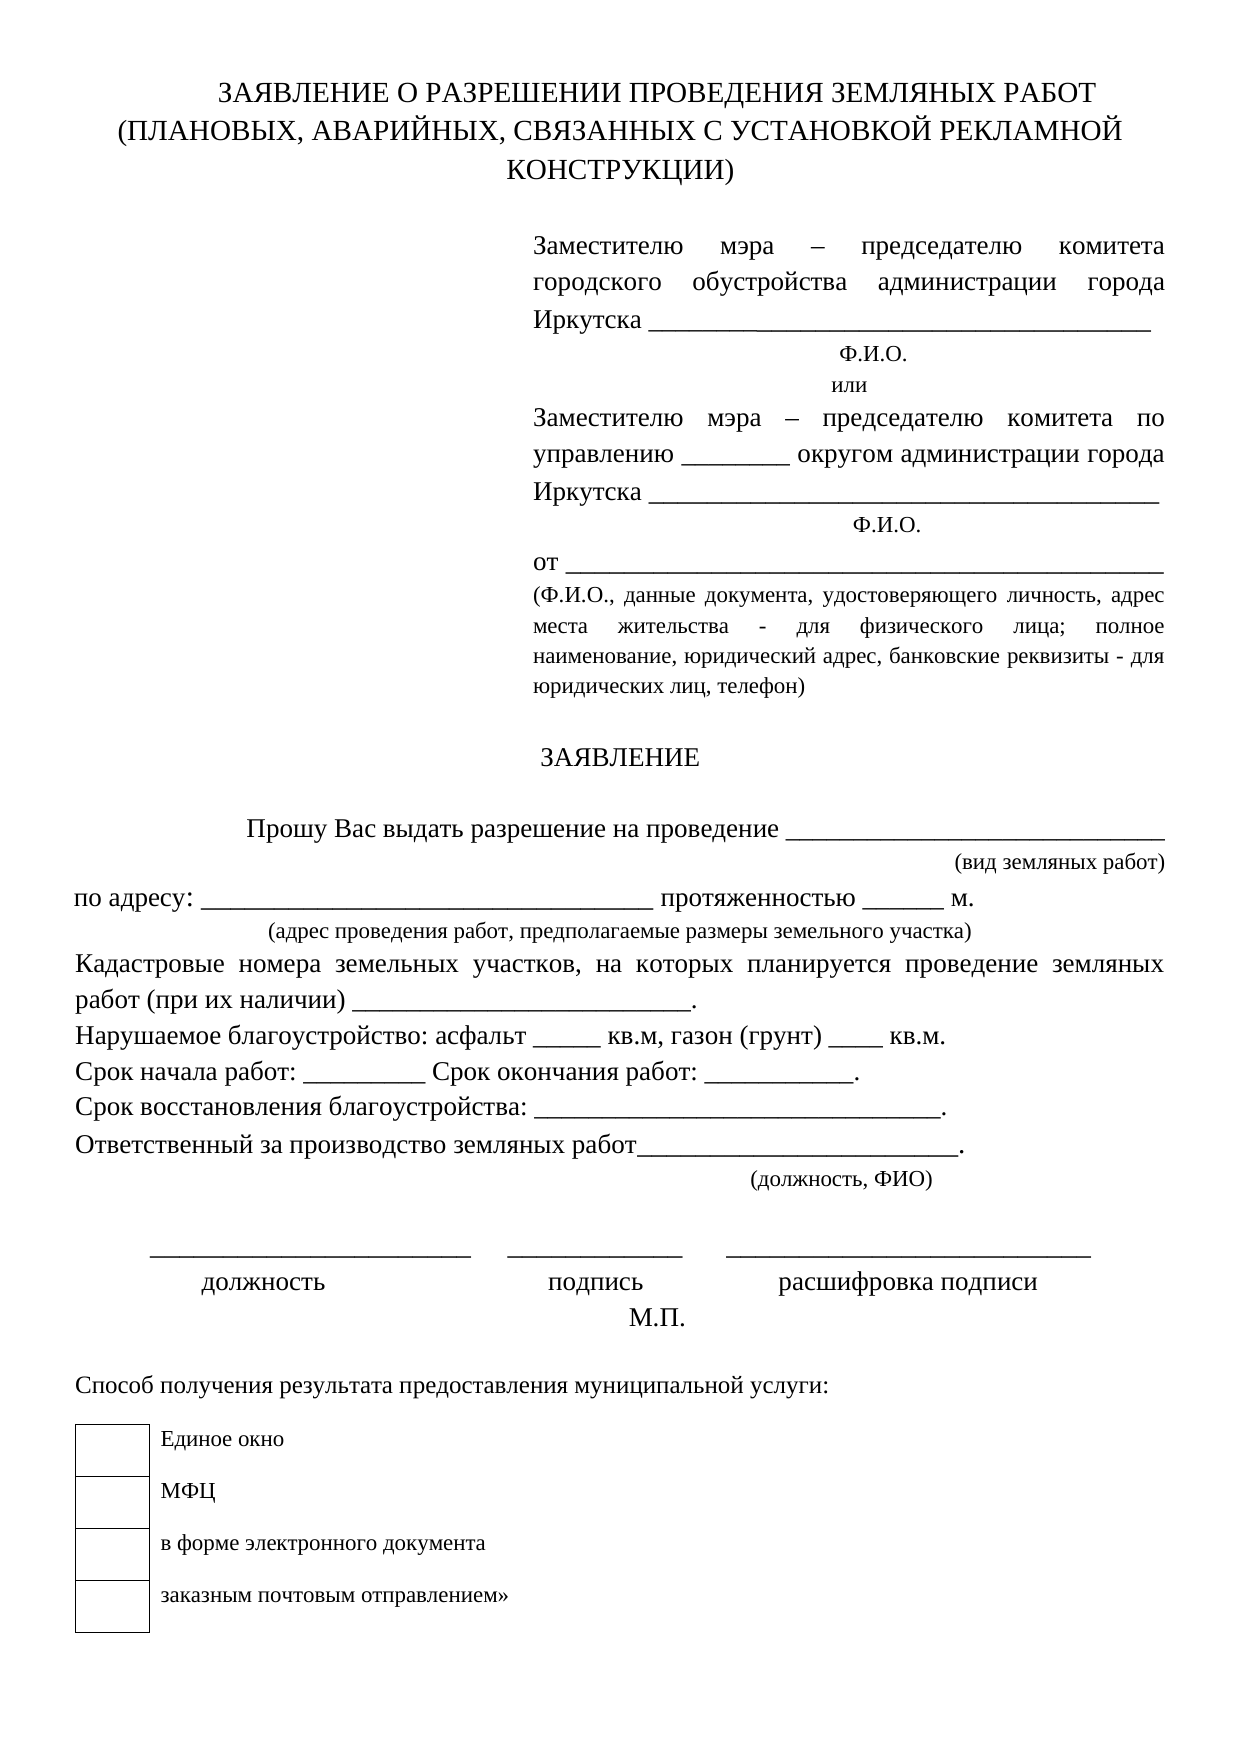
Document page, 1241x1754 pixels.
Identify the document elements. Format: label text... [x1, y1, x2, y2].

text Ф.И.О. [533, 512, 1165, 538]
text Срок восстановления благоустройства: ______________________________. [75, 1090, 1165, 1121]
text Ответственный за производство земляных работ______________________. [75, 1126, 1165, 1159]
text по адресу: _______________________________ протяженностью ______ м. [60, 879, 1165, 912]
text Нарушаемое благоустройство: асфальт _____ кв.м, газон (грунт) ____ кв.м. [75, 1019, 1165, 1050]
text ЗАЯВЛЕНИЕ О РАЗРЕШЕНИИ ПРОВЕДЕНИЯ ЗЕМЛЯНЫХ РАБОТ (ПЛАНОВЫХ, АВАРИЙНЫХ, СВЯЗАННЫХ С УСТАНОВКОЙ РЕКЛАМНОЙ КОНСТРУКЦИИ) [75, 75, 1165, 186]
text Срок начала работ: _________ Срок окончания работ: ___________. [75, 1054, 1165, 1086]
table_cell [76, 1529, 149, 1580]
table_cell [76, 1581, 149, 1632]
text (вид земляных работ) [75, 848, 1165, 875]
table_cell [76, 1477, 149, 1528]
text ЗАЯВЛЕНИЕ [75, 741, 1165, 772]
text от _________________________________________ [533, 543, 1165, 576]
text ______________________ ____________ _________________________ [75, 1227, 1165, 1261]
text (должность, ФИО) [444, 1164, 1165, 1191]
text Кадастровые номера земельных участков, на которых планируется проведение земляных работ (при их наличии) _________________________. [75, 947, 1165, 1014]
text (Ф.И.О., данные документа, удостоверяющего личность, адрес места жительства - для физического лица; полное наименование, юридический адрес, банковские реквизиты - для юридических лиц, телефон) [533, 581, 1165, 698]
text Ф.И.О. [533, 339, 1165, 366]
table_header Единое окно [150, 1424, 1119, 1476]
text Прошу Вас выдать разрешение на проведение ____________________________ [75, 812, 1165, 843]
text Заместителю мэра – председателю комитета по управлению ________ округом администрации города Иркутска ___________________________________ [533, 401, 1165, 507]
text М.П. [75, 1301, 1165, 1332]
text должность подпись расшифровка подписи [75, 1266, 1165, 1297]
text Заместителю мэра – председателю комитета городского обустройства администрации города Иркутска ___________________________________ [533, 229, 1165, 334]
table_cell в форме электронного документа [150, 1528, 1119, 1580]
text или [533, 371, 1165, 397]
table_cell заказным почтовым отправлением» [150, 1580, 1119, 1632]
table_header [76, 1425, 149, 1476]
text Способ получения результата предоставления муниципальной услуги: [75, 1370, 1165, 1399]
text (адрес проведения работ, предполагаемые размеры земельного участка) [75, 917, 1165, 943]
table_cell МФЦ [150, 1476, 1119, 1528]
